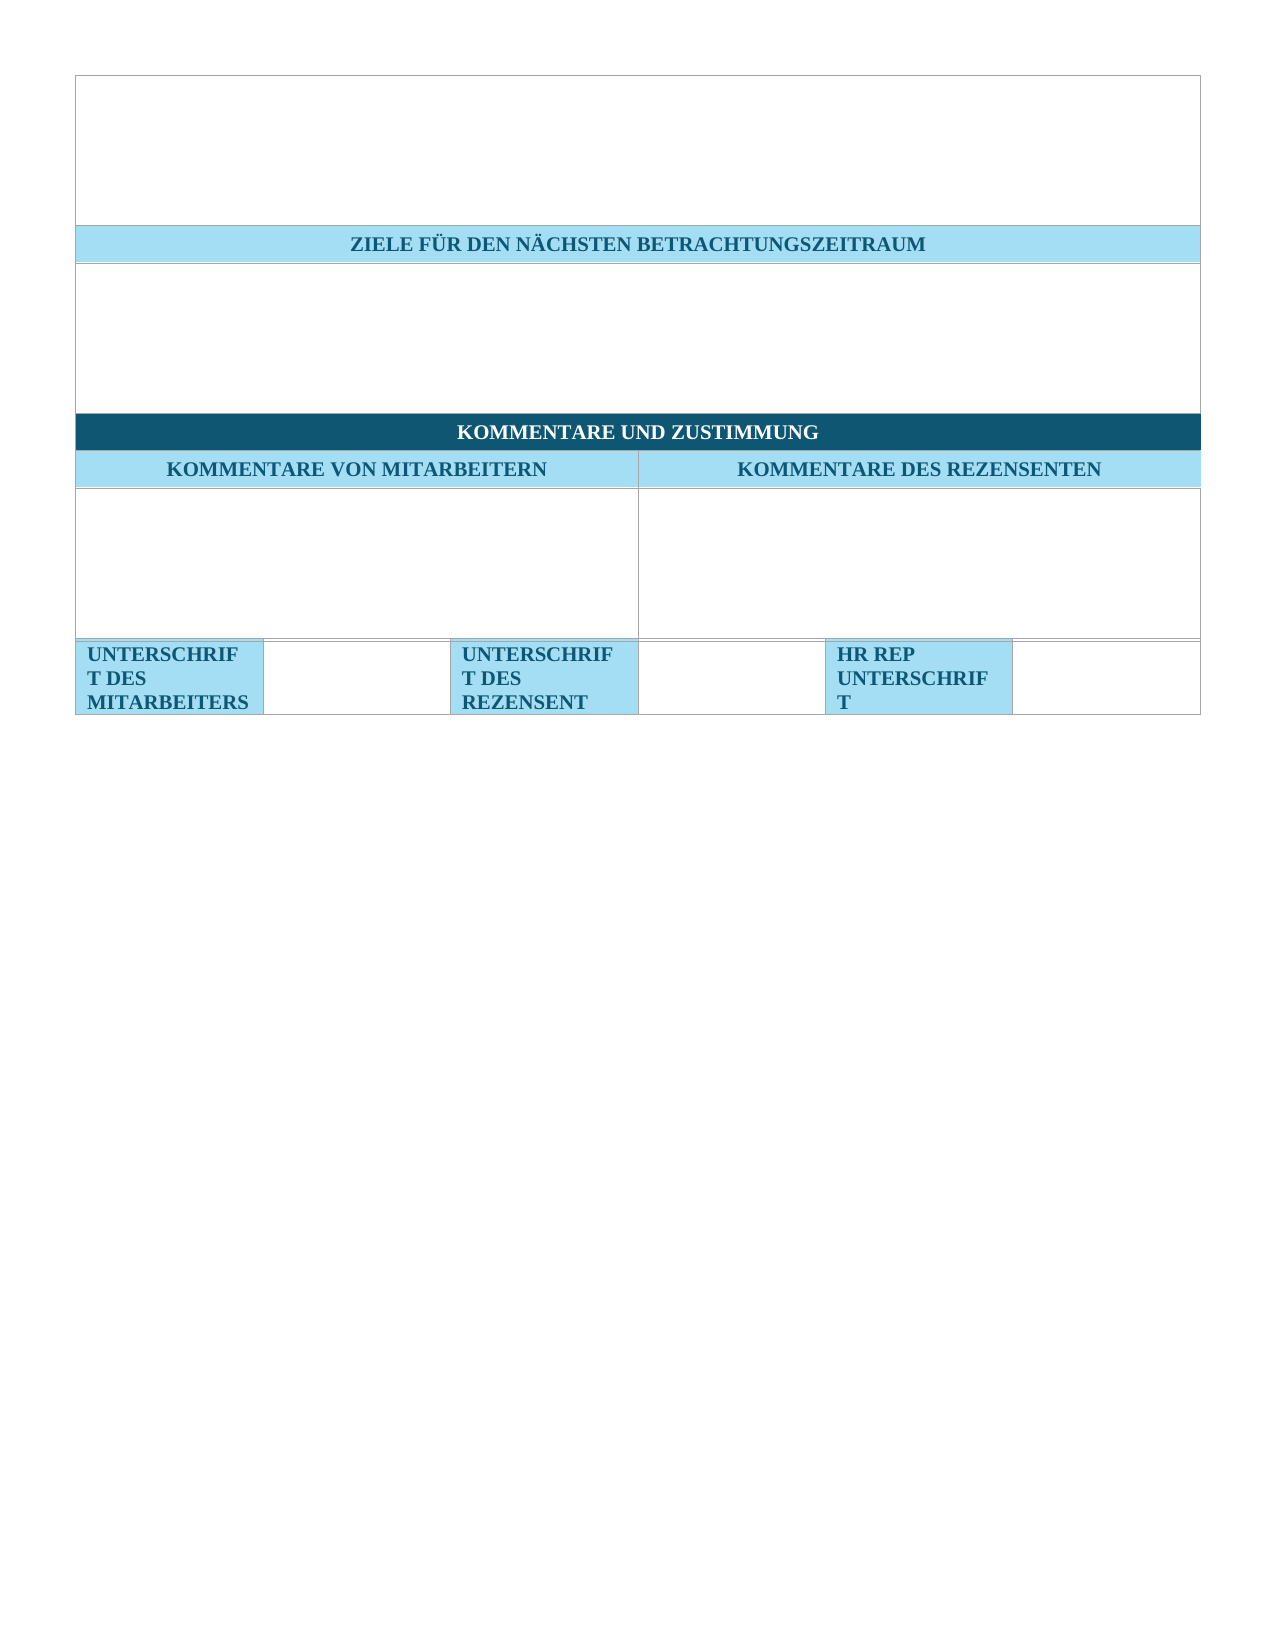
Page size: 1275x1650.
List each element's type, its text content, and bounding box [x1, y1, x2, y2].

table_cell [76, 76, 1200, 225]
table_cell KOMMENTARE DES REZENSENTEN [639, 450, 1201, 487]
table_cell UNTERSCHRIFT DES MITARBEITERS [76, 642, 263, 714]
table_cell HR REP UNTERSCHRIFT [826, 642, 1012, 714]
table_cell [76, 489, 638, 637]
table_cell [264, 642, 450, 714]
table_cell [639, 489, 1200, 637]
table_cell ZIELE FÜR DEN NÄCHSTEN BETRACHTUNGSZEITRAUM [76, 226, 1200, 262]
table_cell KOMMENTARE UND ZUSTIMMUNG [76, 414, 1201, 450]
table_cell [76, 264, 1200, 412]
table_cell KOMMENTARE VON MITARBEITERN [76, 451, 638, 487]
table_cell UNTERSCHRIFT DES REZENSENT [451, 642, 638, 714]
table_cell [639, 642, 825, 714]
table_cell [1013, 642, 1200, 714]
